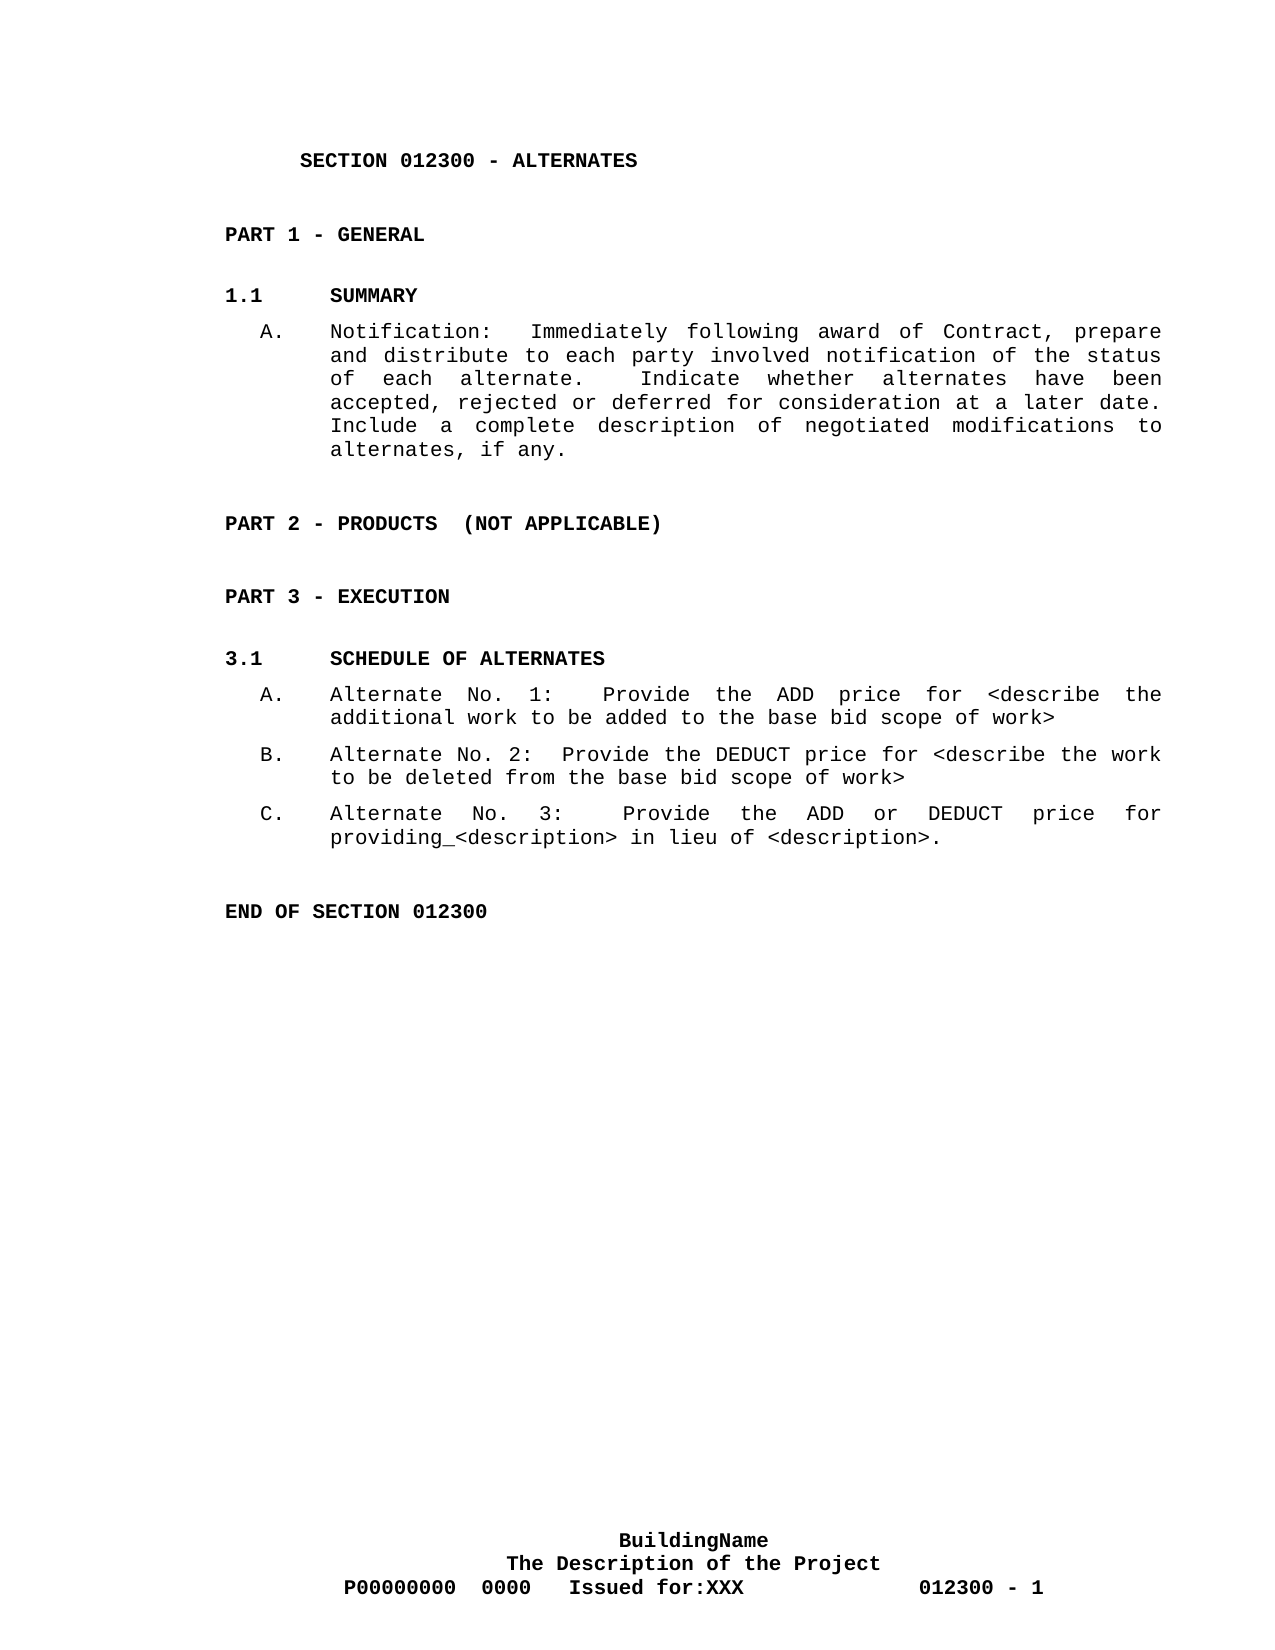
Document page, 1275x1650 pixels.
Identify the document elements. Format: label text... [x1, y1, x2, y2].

text Alternate No. 1: Provide the ADD price for <describe the additional work to be added to the base bid scope of work> [285, 684, 1162, 731]
text PRODUCTS (Not Applicable) [225, 513, 1162, 536]
text GENERAL [225, 224, 1162, 247]
text EXECUTION [225, 586, 1162, 610]
text END OF SECTION 012300 [225, 901, 1162, 924]
text SECTION 012300 - ALTERNATES [225, 150, 1162, 174]
text SCHEDULE OF ALTERNATES [225, 648, 1162, 671]
text Notification: Immediately following award of Contract, prepare and distribute to each party involved notification of the status of each alternate. Indicate whether alternates have been accepted, rejected or deferred for consideration at a later date. Include a complete description of negotiated modifications to alternates, if any. [285, 321, 1162, 463]
text SUMMARY [225, 285, 1162, 308]
text Alternate No. 2: Provide the DEDUCT price for <describe the work to be deleted from the base bid scope of work> [285, 743, 1162, 791]
text Alternate No. 3: Provide the ADD or DEDUCT price for providing_<description> in lieu of <description>. [285, 803, 1162, 851]
